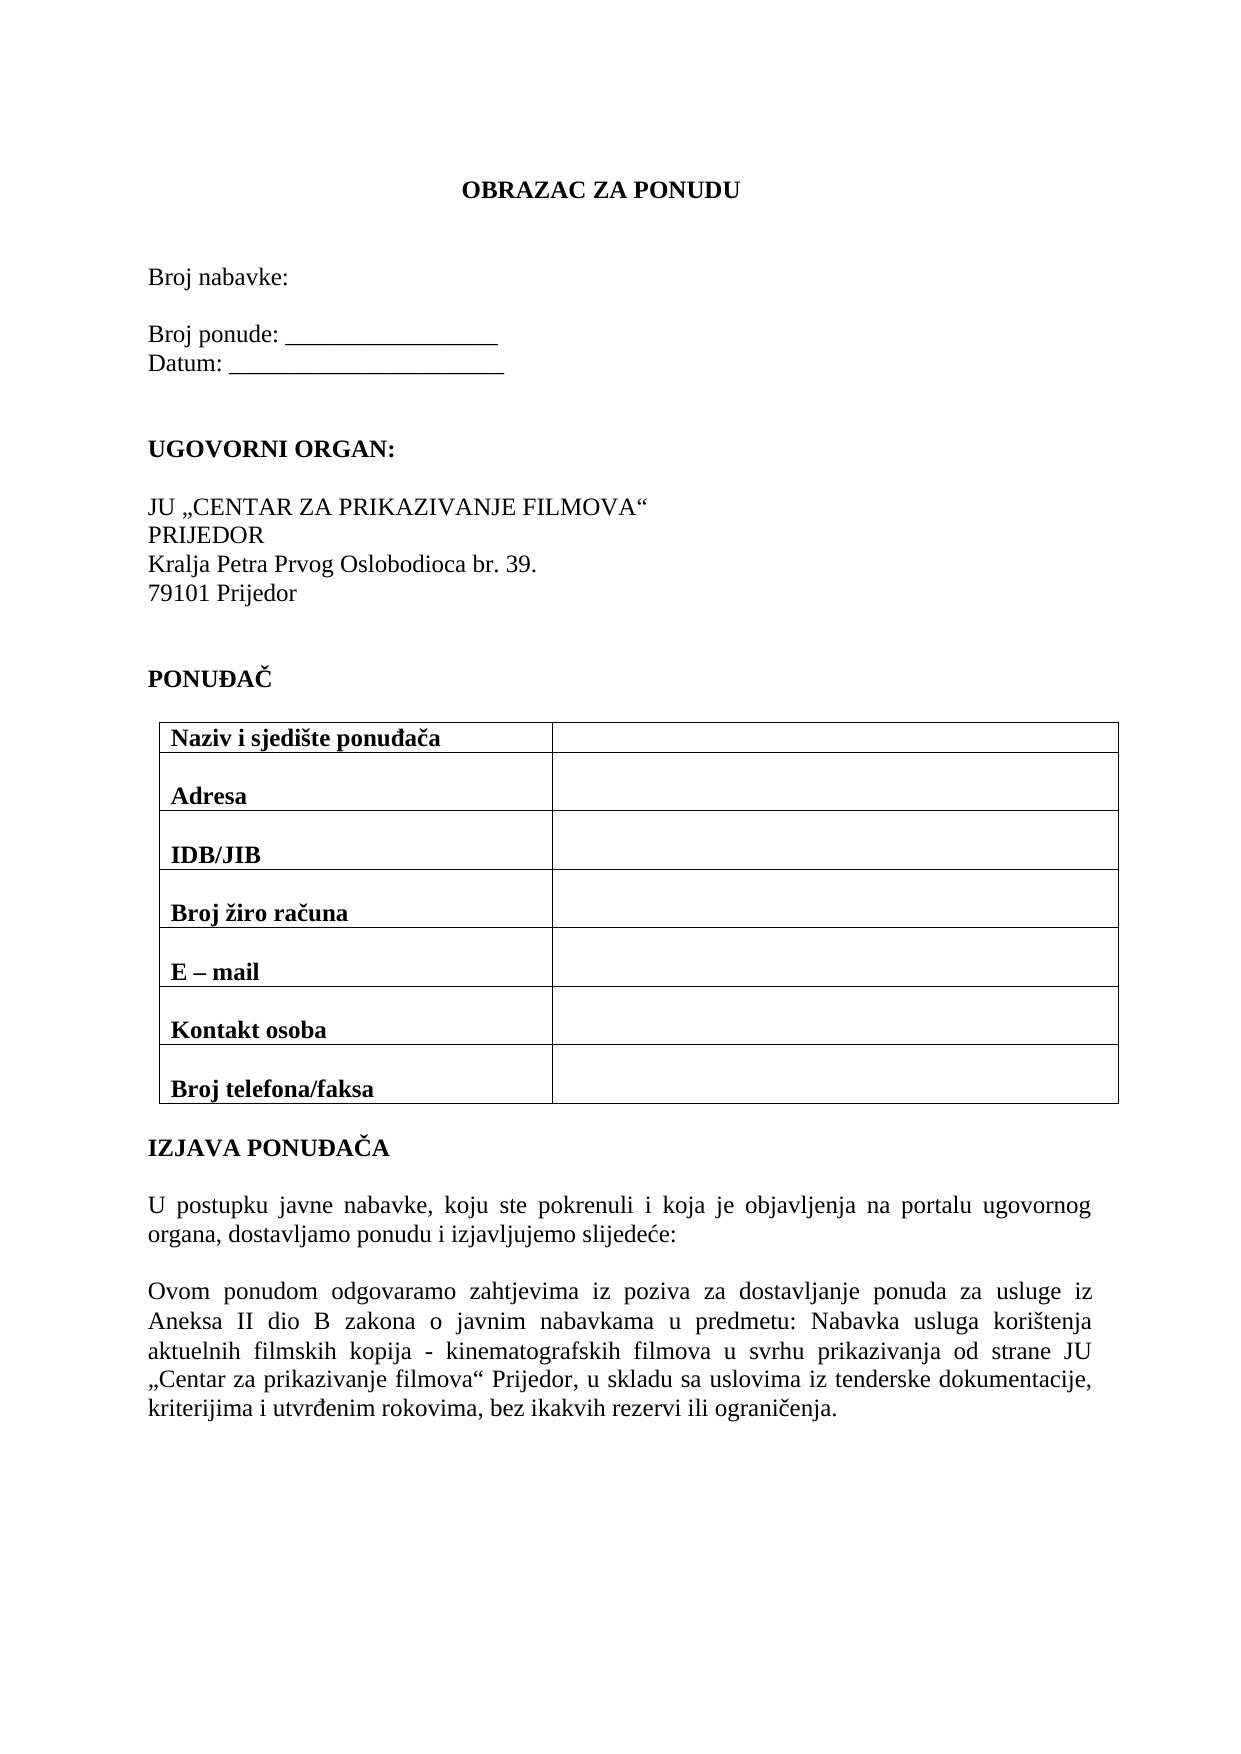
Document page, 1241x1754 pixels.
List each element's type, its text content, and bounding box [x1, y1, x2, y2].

table_cell Kontakt osoba [160, 987, 552, 1044]
table_header Naziv i sjedište ponuđača [160, 723, 552, 752]
table_cell [553, 870, 1118, 927]
table_cell [553, 987, 1118, 1044]
table_cell [553, 1045, 1118, 1103]
text OBRAZAC ZA PONUDU [148, 176, 1093, 204]
table_cell Adresa [160, 753, 552, 810]
table_header [553, 723, 1118, 752]
text Kralja Petra Prvog Oslobodioca br. 39. [148, 549, 1093, 578]
text U postupku javne nabavke, koju ste pokrenuli i koja je objavljenja na portalu ugovornog organa, dostavljamo ponudu i izjavljujemo slijedeće: [148, 1190, 1093, 1248]
text PRIJEDOR [148, 521, 1093, 549]
text Datum: ______________________ [148, 348, 1093, 377]
table_cell [553, 811, 1118, 869]
text Broj ponude: _________________ [148, 319, 1093, 348]
table_cell E – mail [160, 928, 552, 986]
text UGOVORNI ORGAN: [148, 434, 1093, 463]
table_cell [553, 753, 1118, 810]
table_cell [553, 928, 1118, 986]
text PONUĐAČ [148, 664, 1093, 693]
text IZJAVA PONUĐAČA [148, 1133, 1093, 1161]
table_cell Broj telefona/faksa [160, 1045, 552, 1103]
text Broj nabavke: [148, 262, 1093, 291]
table_cell Broj žiro računa [160, 870, 552, 927]
text 79101 Prijedor [148, 578, 1093, 607]
text Ovom ponudom odgovaramo zahtjevima iz poziva za dostavljanje ponuda za usluge iz Aneksa II dio B zakona o javnim nabavkama u predmetu: Nabavka usluga korištenja aktuelnih filmskih kopija - kinematografskih filmova u svrhu prikazivanja od strane JU „Centar za prikazivanje filmova“ Prijedor, u skladu sa uslovima iz tenderske dokumentacije, kriterijima i utvrđenim rokovima, bez ikakvih rezervi ili ograničenja. [148, 1276, 1093, 1422]
table_cell IDB/JIB [160, 811, 552, 869]
text JU „CENTAR ZA PRIKAZIVANJE FILMOVA“ [148, 492, 1093, 521]
